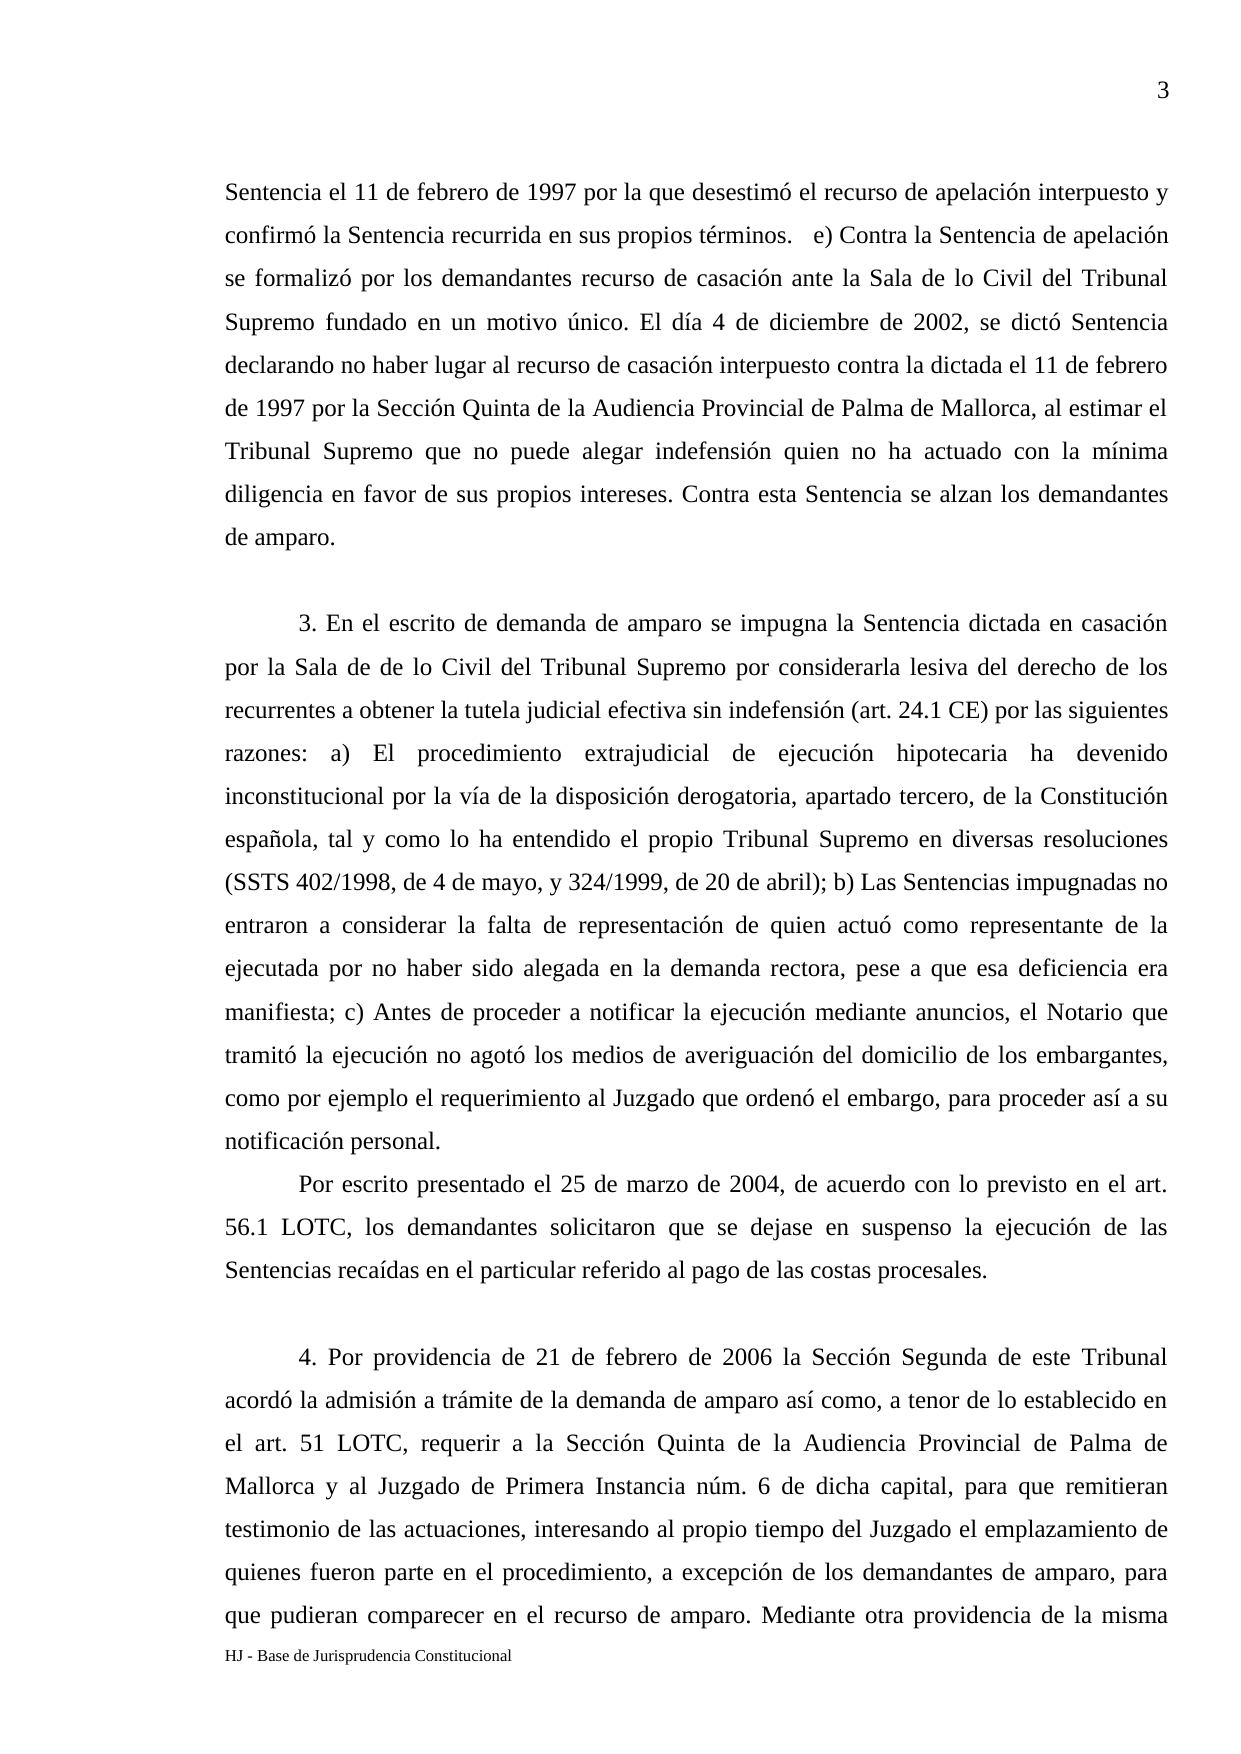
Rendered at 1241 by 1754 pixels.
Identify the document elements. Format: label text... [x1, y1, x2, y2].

text 3. En el escrito de demanda de amparo se impugna la Sentencia dictada en casación por la Sala de de lo Civil del Tribunal Supremo por considerarla lesiva del derecho de los recurrentes a obtener la tutela judicial efectiva sin indefensión (art. 24.1 CE) por las siguientes razones: a) El procedimiento extrajudicial de ejecución hipotecaria ha devenido inconstitucional por la vía de la disposición derogatoria, apartado tercero, de la Constitución española, tal y como lo ha entendido el propio Tribunal Supremo en diversas resoluciones (SSTS 402/1998, de 4 de mayo, y 324/1999, de 20 de abril); b) Las Sentencias impugnadas no entraron a considerar la falta de representación de quien actuó como representante de la ejecutada por no haber sido alegada en la demanda rectora, pese a que esa deficiencia era manifiesta; c) Antes de proceder a notificar la ejecución mediante anuncios, el Notario que tramitó la ejecución no agotó los medios de averiguación del domicilio de los embargantes, como por ejemplo el requerimiento al Juzgado que ordenó el embargo, para proceder así a su notificación personal. [224, 608, 1169, 1155]
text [224, 177, 1169, 551]
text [224, 1342, 1169, 1629]
text Por escrito presentado el 25 de marzo de 2004, de acuerdo con lo previsto en el art. 56.1 LOTC, los demandantes solicitaron que se dejase en suspenso la ejecución de las Sentencias recaídas en el particular referido al pago de las costas procesales. [224, 1169, 1169, 1284]
